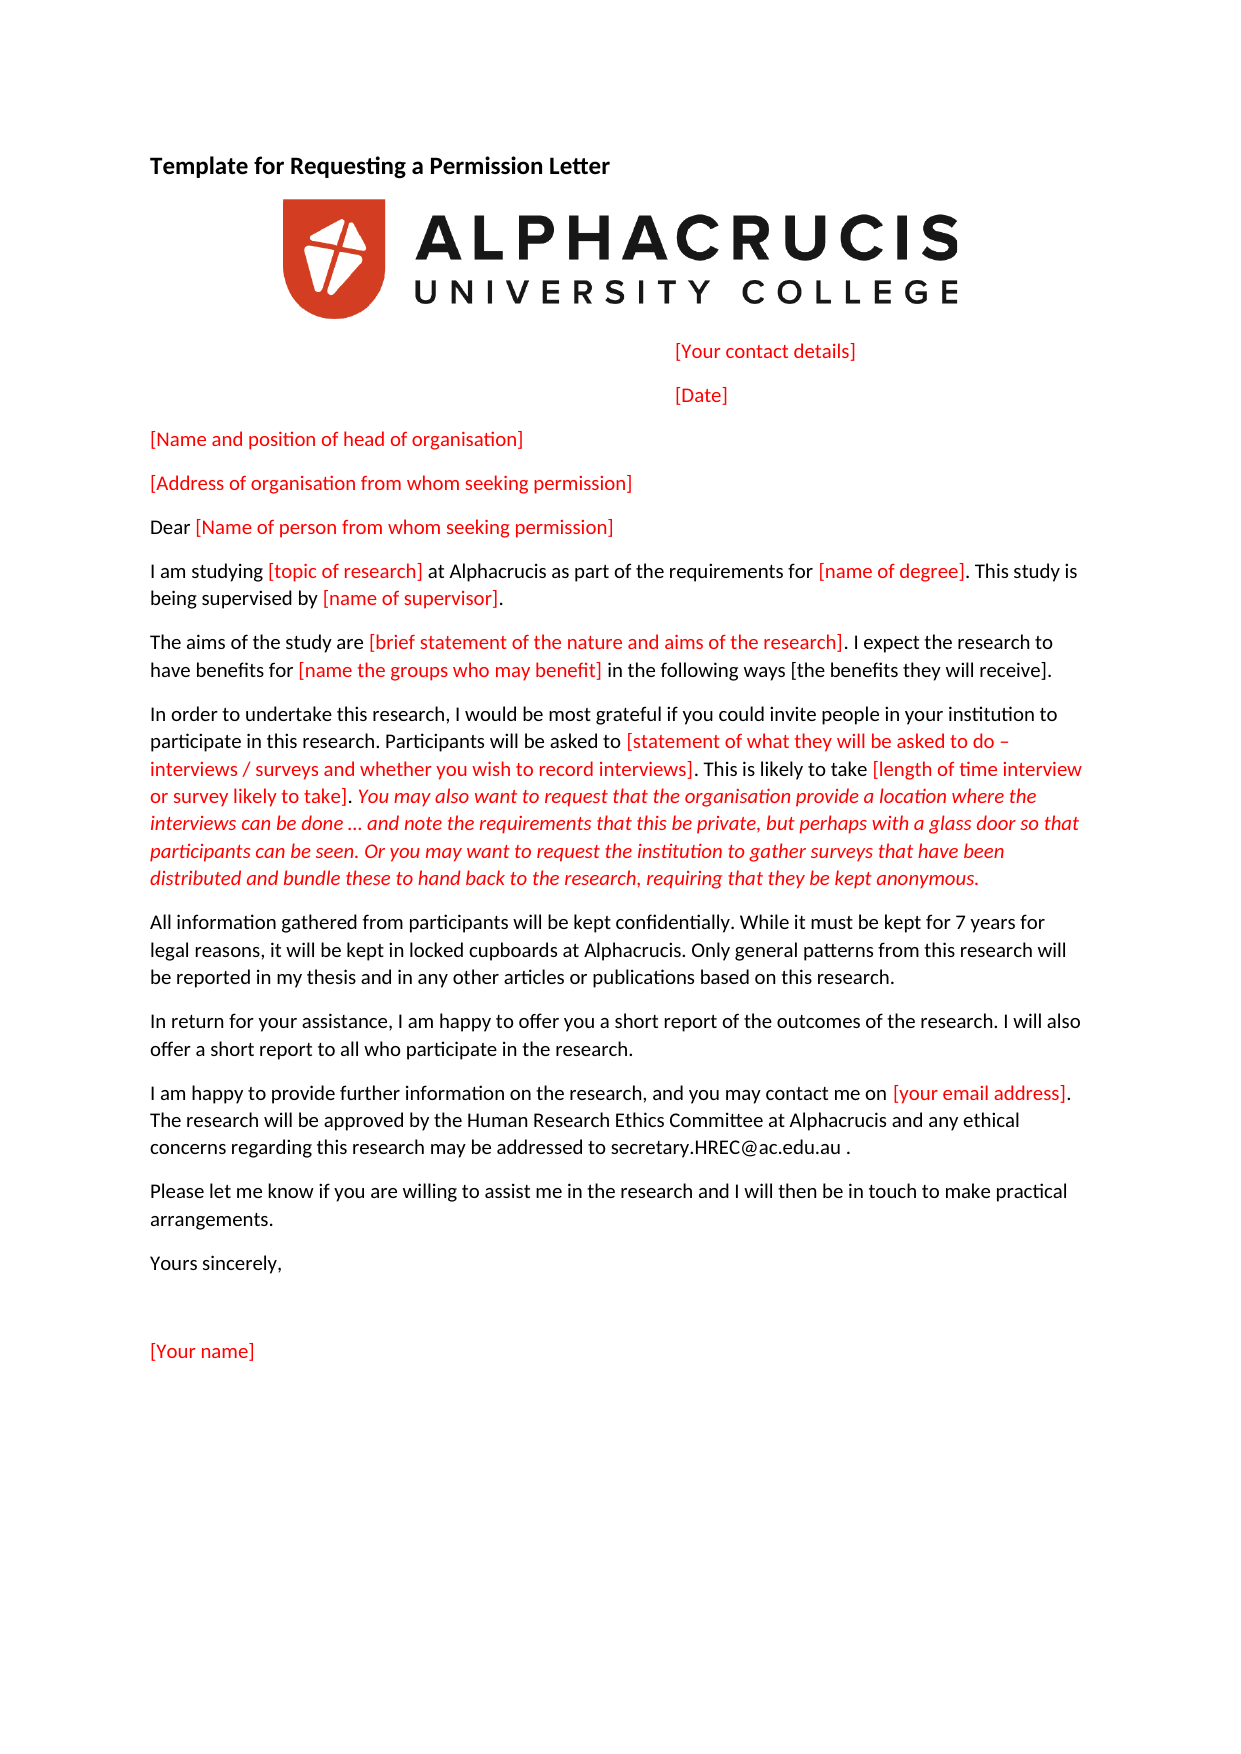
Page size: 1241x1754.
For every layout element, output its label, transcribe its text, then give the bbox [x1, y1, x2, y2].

text In order to undertake this research, I would be most grateful if you could invite people in your institution to participate in this research. Participants will be asked to [statement of what they will be asked to do – interviews / surveys and whether you wish to record interviews]. This is likely to take [length of time interview or survey likely to take]. You may also want to request that the organisation provide a location where the interviews can be done … and note the requirements that this be private, but perhaps with a glass door so that participants can be seen. Or you may want to request the institution to gather surveys that have been distributed and bundle these to hand back to the research, requiring that they be kept anonymous. [150, 701, 1090, 891]
text I am studying [topic of research] at Alphacrucis as part of the requirements for [name of degree]. This study is being supervised by [name of supervisor]. [150, 558, 1090, 611]
text In return for your assistance, I am happy to offer you a short report of the outcomes of the research. I will also offer a short report to all who participate in the research. [150, 1008, 1090, 1061]
text [Name and position of head of organisation] [150, 426, 1090, 451]
text [Your contact details] [150, 338, 1090, 363]
text [Address of organisation from whom seeking permission] [150, 470, 1090, 495]
text Yours sincerely, [150, 1250, 1090, 1276]
text [Date] [150, 382, 1090, 407]
text [Your name] [150, 1338, 1090, 1364]
picture [283, 199, 958, 319]
text Please let me know if you are willing to assist me in the research and I will then be in touch to make practical arrangements. [150, 1179, 1090, 1231]
text Template for Requesting a Permission Letter [150, 150, 1090, 181]
text Dear [Name of person from whom seeking permission] [150, 514, 1090, 539]
text I am happy to provide further information on the research, and you may contact me on [your email address]. The research will be approved by the Human Research Ethics Committee at Alphacrucis and any ethical concerns regarding this research may be addressed to secretary.HREC@ac.edu.au . [150, 1080, 1090, 1160]
text The aims of the study are [brief statement of the nature and aims of the research]. I expect the research to have benefits for [name the groups who may benefit] in the following ways [the benefits they will receive]. [150, 629, 1090, 682]
text All information gathered from participants will be kept confidentially. While it must be kept for 7 years for legal reasons, it will be kept in locked cupboards at Alphacrucis. Only general patterns from this research will be reported in my thesis and in any other articles or publications based on this research. [150, 909, 1090, 990]
